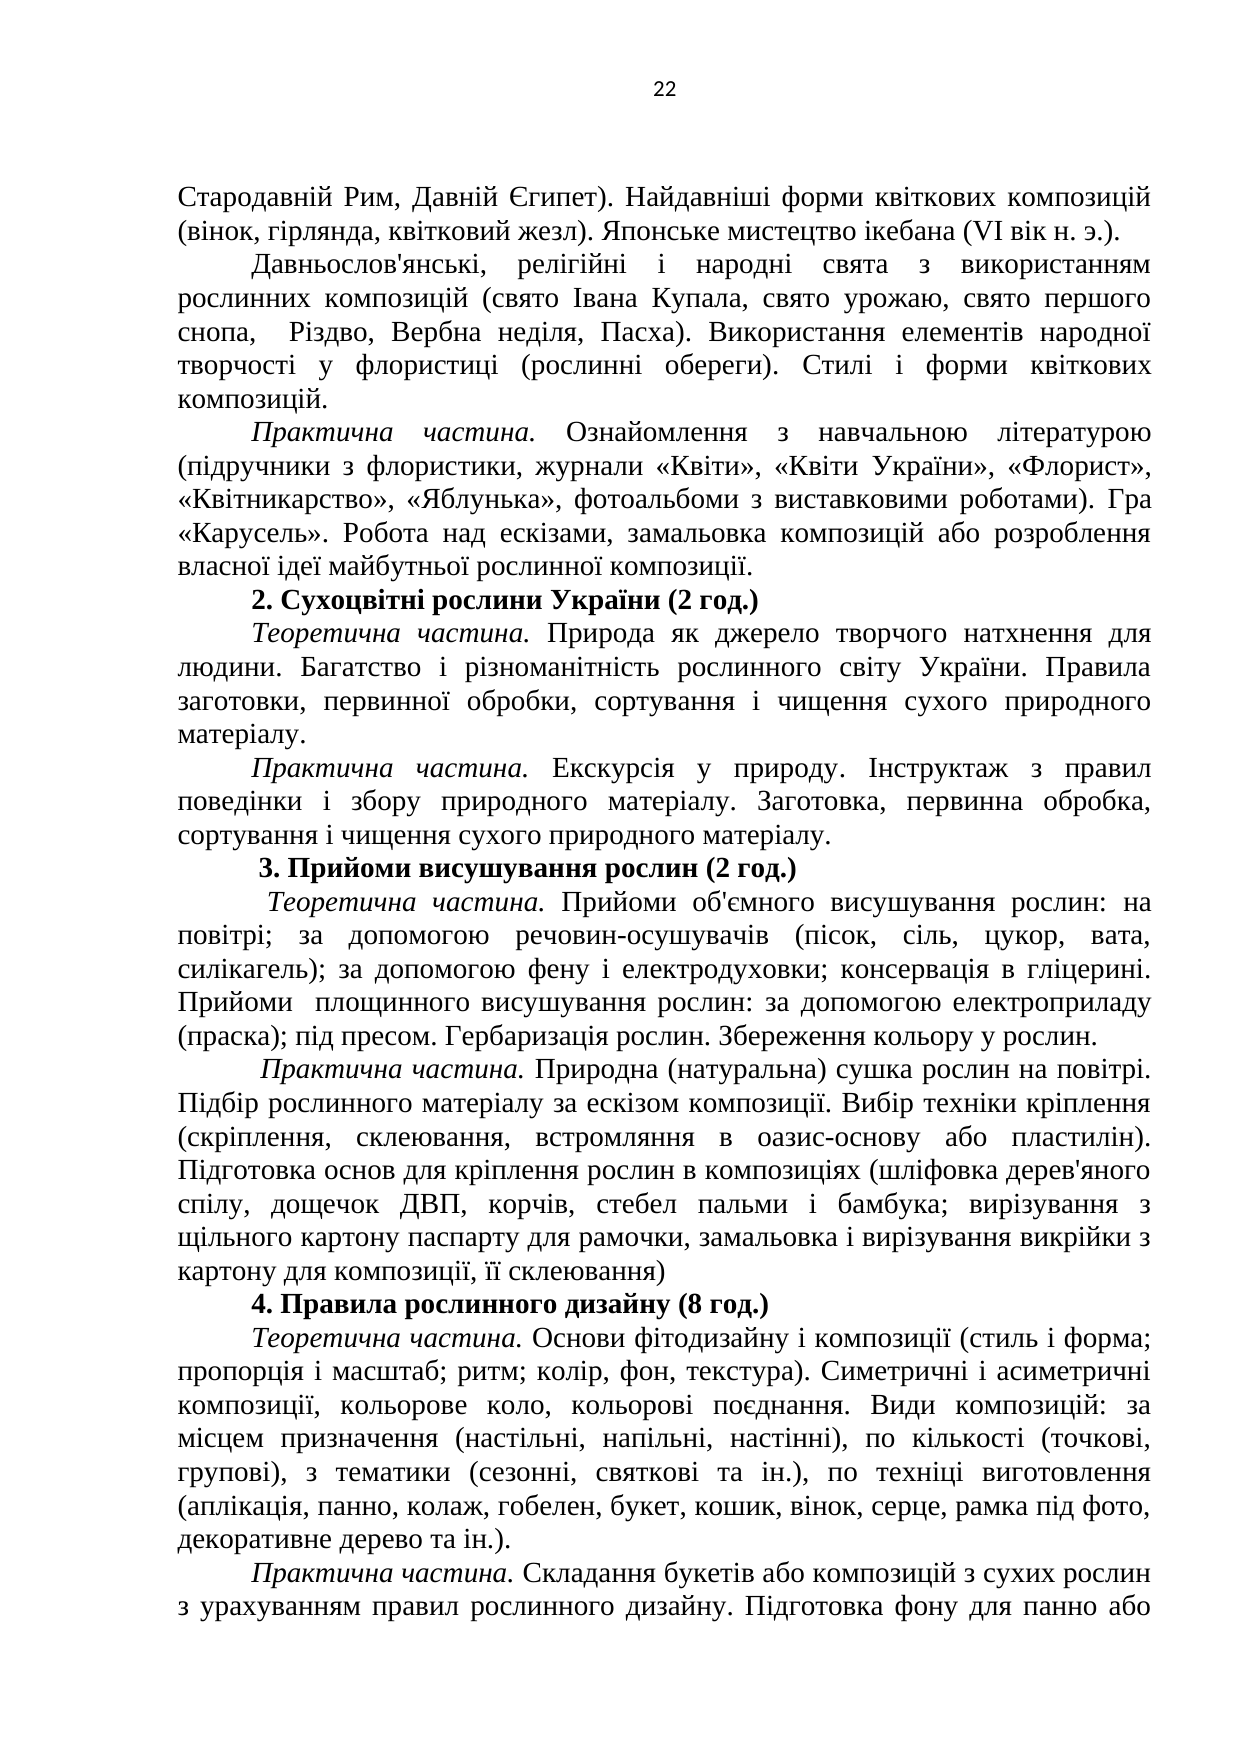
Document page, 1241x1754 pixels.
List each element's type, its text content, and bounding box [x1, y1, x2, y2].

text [177, 179, 1152, 247]
text Теоретична частина. Основи фітодизайну і композиції (стиль і форма; пропорція і масштаб; ритм; колір, фон, текстура). Симетричні і асиметричні композиції, кольорове коло, кольорові поєднання. Види композицій: за місцем призначення (настільні, напільні, настінні), по кількості (точкові, групові), з тематики (сезонні, святкові та ін.), по техніці виготовлення (аплікація, панно, колаж, гобелен, букет, кошик, вінок, серце, рамка під фото, декоративне дерево та ін.). [177, 1320, 1152, 1555]
text Практична частина. Ознайомлення з навчальною літературою (підручники з флористики, журнали «Квіти», «Квіти України», «Флорист», «Квітникарство», «Яблунька», фотоальбоми з виставковими роботами). Гра «Карусель». Робота над ескізами, замальовка композицій або розроблення власної ідеї майбутньої рослинної композиції. [177, 414, 1152, 582]
text Давньослов'янські, релігійні і народні свята з використанням рослинних композицій (свято Івана Купала, свято урожаю, свято першого снопа, Різдво, Вербна неділя, Пасха). Використання елементів народної творчості у флористиці (рослинні обереги). Стилі і форми квіткових композицій. [177, 247, 1152, 414]
text Практична частина. Екскурсія у природу. Інструктаж з правил поведінки і збору природного матеріалу. Заготовка, первинна обробка, сортування і чищення сухого природного матеріалу. [177, 750, 1152, 850]
text 4. Правила рослинного дизайну (8 год.) [177, 1286, 1152, 1320]
text Теоретична частина. Прийоми об'ємного висушування рослин: на повітрі; за допомогою речовин-осушувачів (пісок, сіль, цукор, вата, силікагель); за допомогою фену і електродуховки; консервація в гліцерині. Прийоми площинного висушування рослин: за допомогою електроприладу (праска); під пресом. Гербаризація рослин. Збереження кольору у рослин. [177, 884, 1152, 1052]
text Теоретична частина. Природа як джерело творчого натхнення для людини. Багатство і різноманітність рослинного світу України. Правила заготовки, первинної обробки, сортування і чищення сухого природного матеріалу. [177, 616, 1152, 750]
text 3. Прийоми висушування рослин (2 год.) [177, 850, 1152, 884]
text Практична частина. Природна (натуральна) сушка рослин на повітрі. Підбір рослинного матеріалу за ескізом композиції. Вибір техніки кріплення (скріплення, склеювання, встромляння в оазис-основу або пластилін). Підготовка основ для кріплення рослин в композиціях (шліфовка дерев'яного спілу, дощечок ДВП, корчів, стебел пальми і бамбука; вирізування з щільного картону паспарту для рамочки, замальовка і вирізування викрійки з картону для композиції, її склеювання) [177, 1052, 1152, 1286]
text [177, 1555, 1152, 1622]
text 2. Сухоцвітні рослини України (2 год.) [177, 582, 1152, 616]
